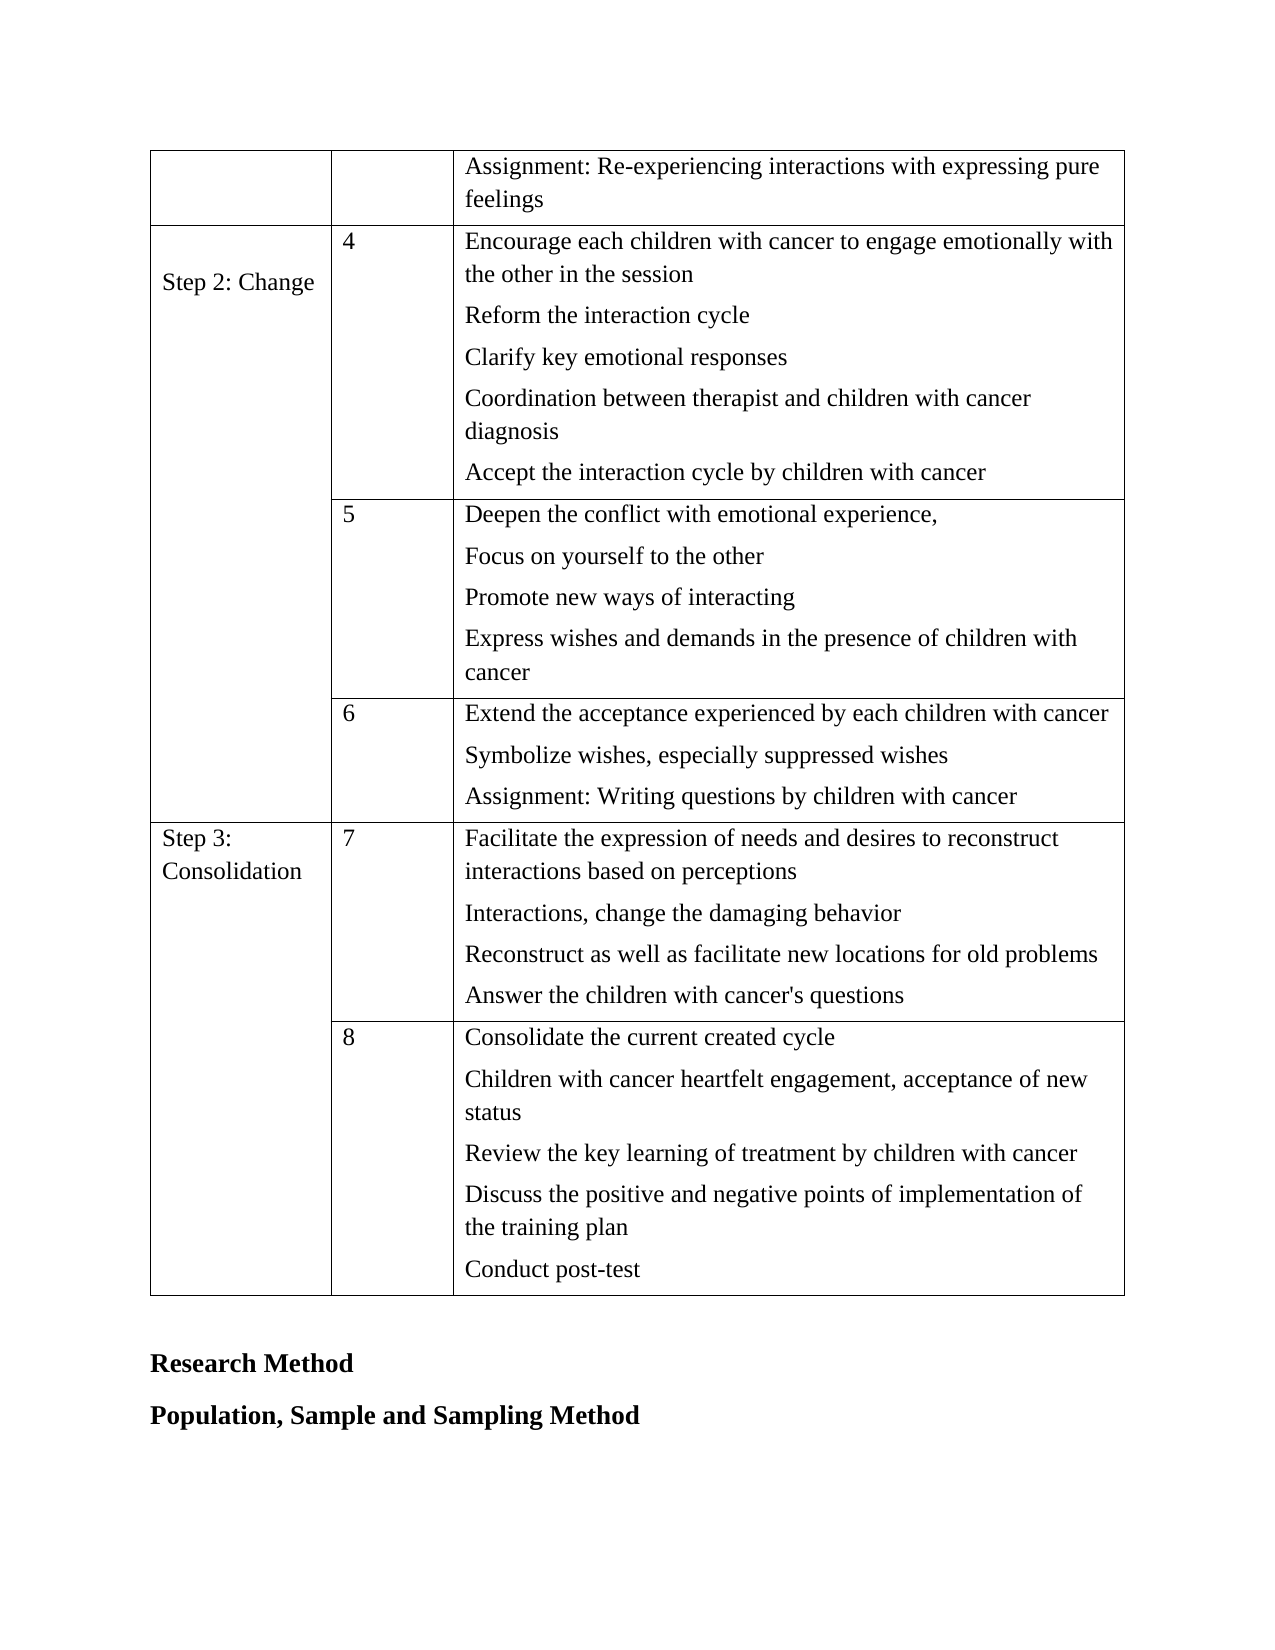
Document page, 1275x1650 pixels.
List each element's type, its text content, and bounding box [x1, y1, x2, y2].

text Research Method [150, 1348, 1125, 1379]
table_cell Deepen the conflict with emotional experience, Focus on yourself to the other Promote new ways of interacting Express wishes and demands in the presence of children with cancer [454, 500, 1124, 697]
table_cell 5 [332, 500, 453, 697]
table_cell Facilitate the expression of needs and desires to reconstruct interactions based on perceptions Interactions, change the damaging behavior Reconstruct as well as facilitate new locations for old problems Answer the children with cancer's questions [454, 823, 1124, 1021]
table_cell 8 [332, 1022, 453, 1295]
table_cell 4 [332, 226, 453, 498]
text ﻿Population, Sample and Sampling Method [150, 1399, 1125, 1431]
table_cell Consolidate the current created cycle Children with cancer heartfelt engagement, acceptance of new status Review the key learning of treatment by children with cancer Discuss the positive and negative points of implementation of the training plan Conduct post-test [454, 1022, 1124, 1295]
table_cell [454, 151, 1124, 225]
table_cell 6 [332, 699, 453, 822]
table_cell Step 3: Consolidation [151, 823, 331, 1295]
table_cell Encourage each children with cancer to engage emotionally with the other in the session Reform the interaction cycle Clarify key emotional responses Coordination between therapist and children with cancer diagnosis Accept the interaction cycle by children with cancer [454, 226, 1124, 498]
table_cell 3 [332, 151, 453, 225]
table_cell Step 2: Change [151, 226, 331, 822]
table_cell Extend the acceptance experienced by each children with cancer Symbolize wishes, especially suppressed wishes Assignment: Writing questions by children with cancer [454, 699, 1124, 822]
table_cell 7 [332, 823, 453, 1021]
